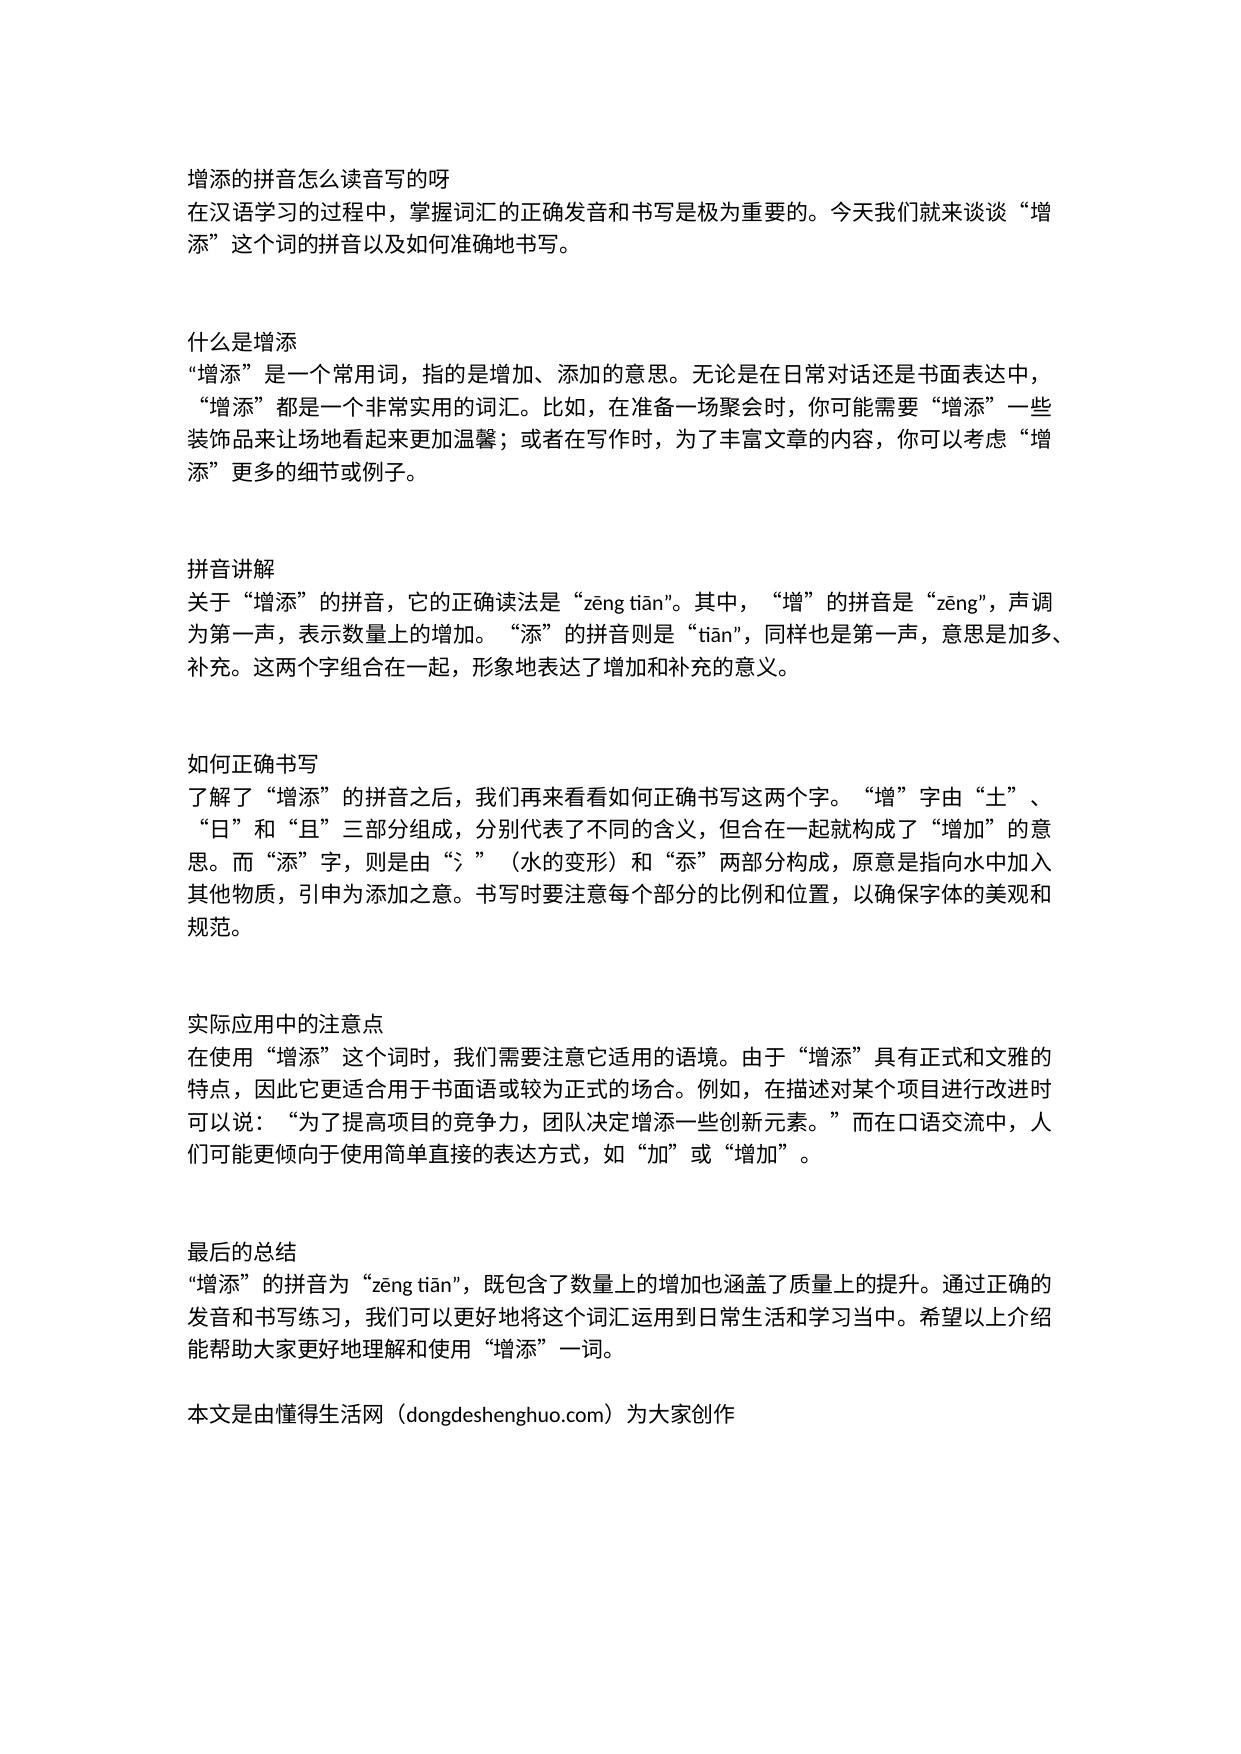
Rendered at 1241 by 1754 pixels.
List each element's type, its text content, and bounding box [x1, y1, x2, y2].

text 如何正确书写 [187, 747, 1053, 779]
text 增添的拼音怎么读音写的呀 [187, 162, 1053, 194]
text 什么是增添 [187, 324, 1053, 357]
text 本文是由懂得生活网（dongdeshenghuo.com）为大家创作 [187, 1397, 1053, 1429]
text 了解了“增添”的拼音之后，我们再来看看如何正确书写这两个字。“增”字由“土”、“日”和“且”三部分组成，分别代表了不同的含义，但合在一起就构成了“增加”的意思。而“添”字，则是由“氵”（水的变形）和“忝”两部分构成，原意是指向水中加入其他物质，引申为添加之意。书写时要注意每个部分的比例和位置，以确保字体的美观和规范。 [187, 779, 1053, 942]
text 最后的总结 [187, 1234, 1053, 1267]
text “增添”的拼音为“zēng tiān”，既包含了数量上的增加也涵盖了质量上的提升。通过正确的发音和书写练习，我们可以更好地将这个词汇运用到日常生活和学习当中。希望以上介绍能帮助大家更好地理解和使用“增添”一词。 [187, 1267, 1053, 1364]
text 实际应用中的注意点 [187, 1007, 1053, 1039]
text 关于“增添”的拼音，它的正确读法是“zēng tiān”。其中，“增”的拼音是“zēng”，声调为第一声，表示数量上的增加。“添”的拼音则是“tiān”，同样也是第一声，意思是加多、补充。这两个字组合在一起，形象地表达了增加和补充的意义。 [187, 584, 1053, 682]
text 在使用“增添”这个词时，我们需要注意它适用的语境。由于“增添”具有正式和文雅的特点，因此它更适合用于书面语或较为正式的场合。例如，在描述对某个项目进行改进时，可以说：“为了提高项目的竞争力，团队决定增添一些创新元素。”而在口语交流中，人们可能更倾向于使用简单直接的表达方式，如“加”或“增加”。 [187, 1039, 1053, 1169]
text “增添”是一个常用词，指的是增加、添加的意思。无论是在日常对话还是书面表达中，“增添”都是一个非常实用的词汇。比如，在准备一场聚会时，你可能需要“增添”一些装饰品来让场地看起来更加温馨；或者在写作时，为了丰富文章的内容，你可以考虑“增添”更多的细节或例子。 [187, 357, 1053, 487]
text 拼音讲解 [187, 552, 1053, 584]
text 在汉语学习的过程中，掌握词汇的正确发音和书写是极为重要的。今天我们就来谈谈“增添”这个词的拼音以及如何准确地书写。 [187, 194, 1053, 259]
